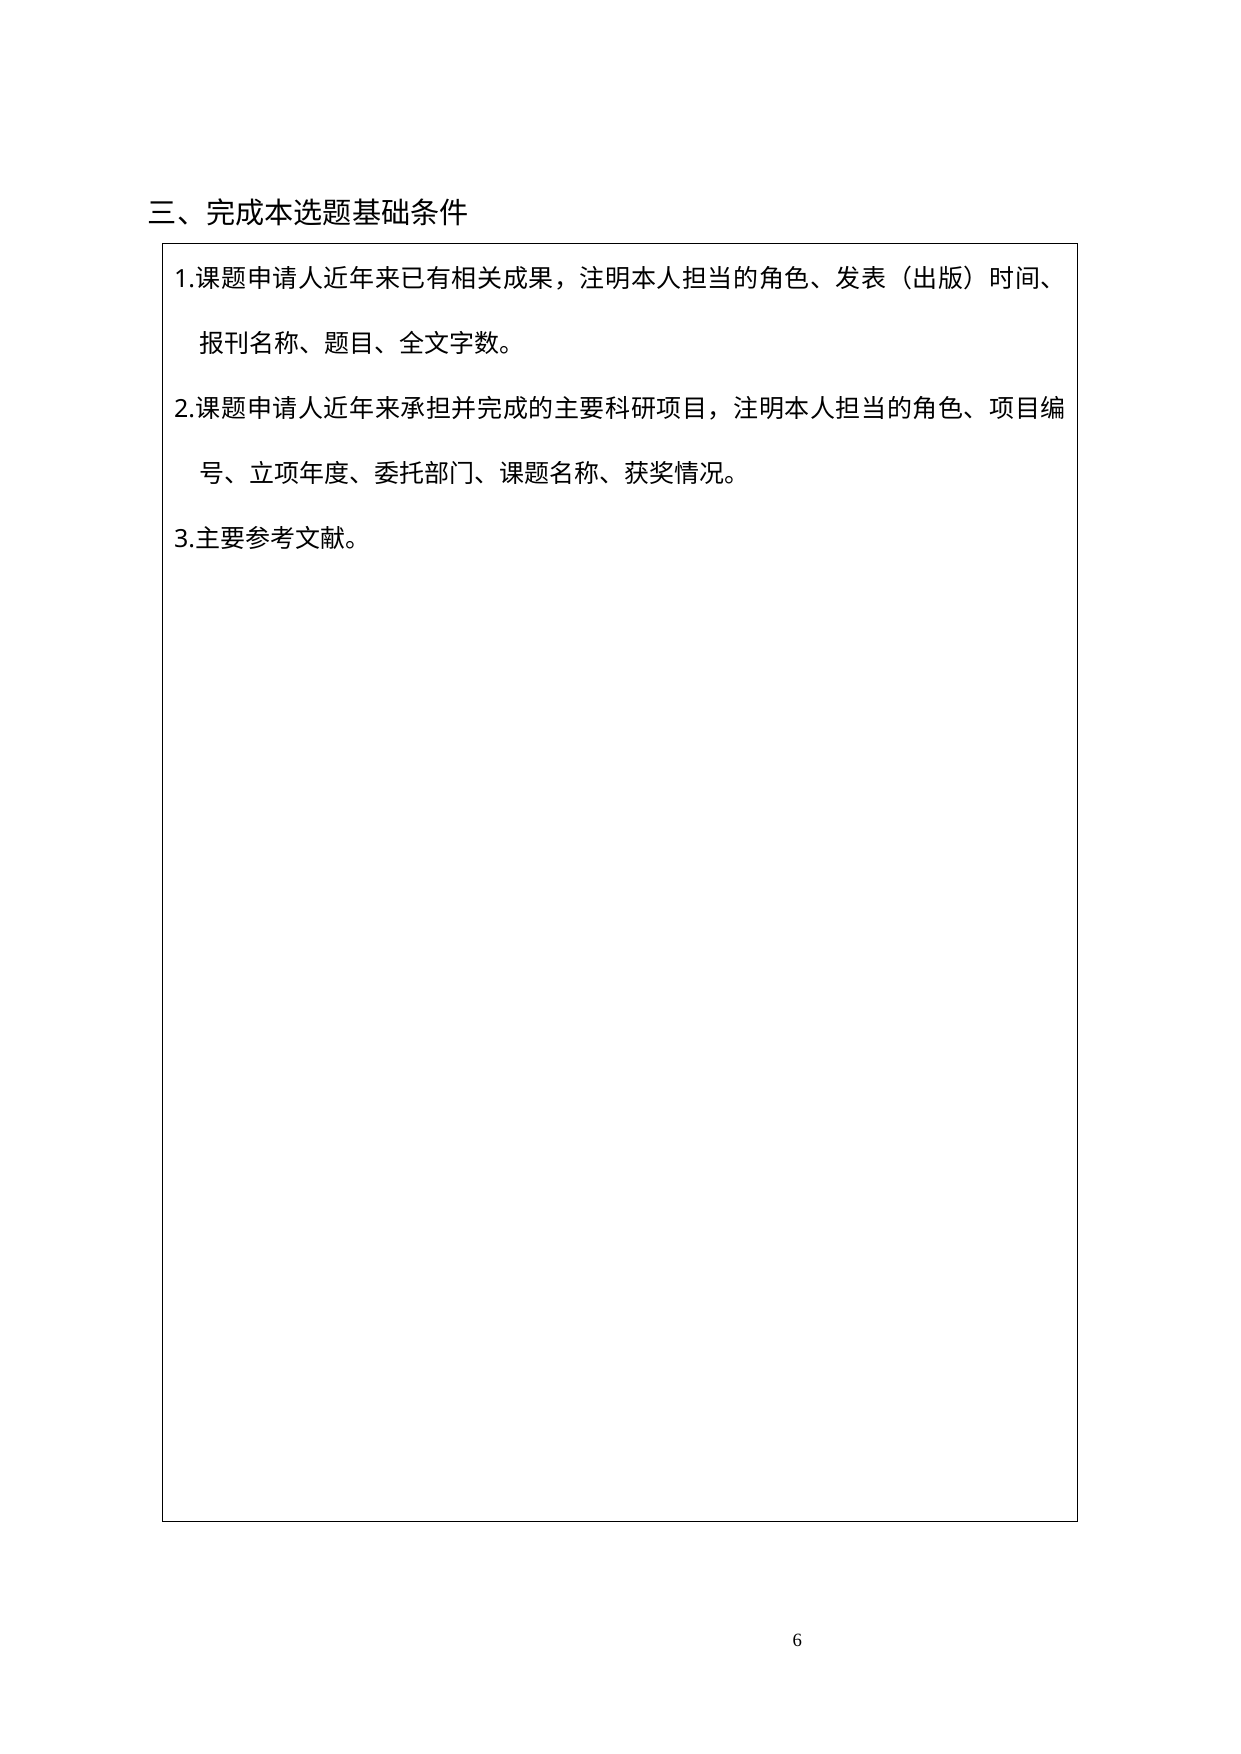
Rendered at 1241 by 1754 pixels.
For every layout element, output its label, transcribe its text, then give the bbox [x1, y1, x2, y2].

text 三、完成本选题基础条件 [148, 178, 1092, 243]
table_header 1.课题申请人近年来已有相关成果，注明本人担当的角色、发表（出版）时间、报刊名称、题目、全文字数。 2.课题申请人近年来承担并完成的主要科研项目，注明本人担当的角色、项目编号、立项年度、委托部门、课题名称、获奖情况。 3.主要参考文献。 [163, 244, 1077, 1521]
